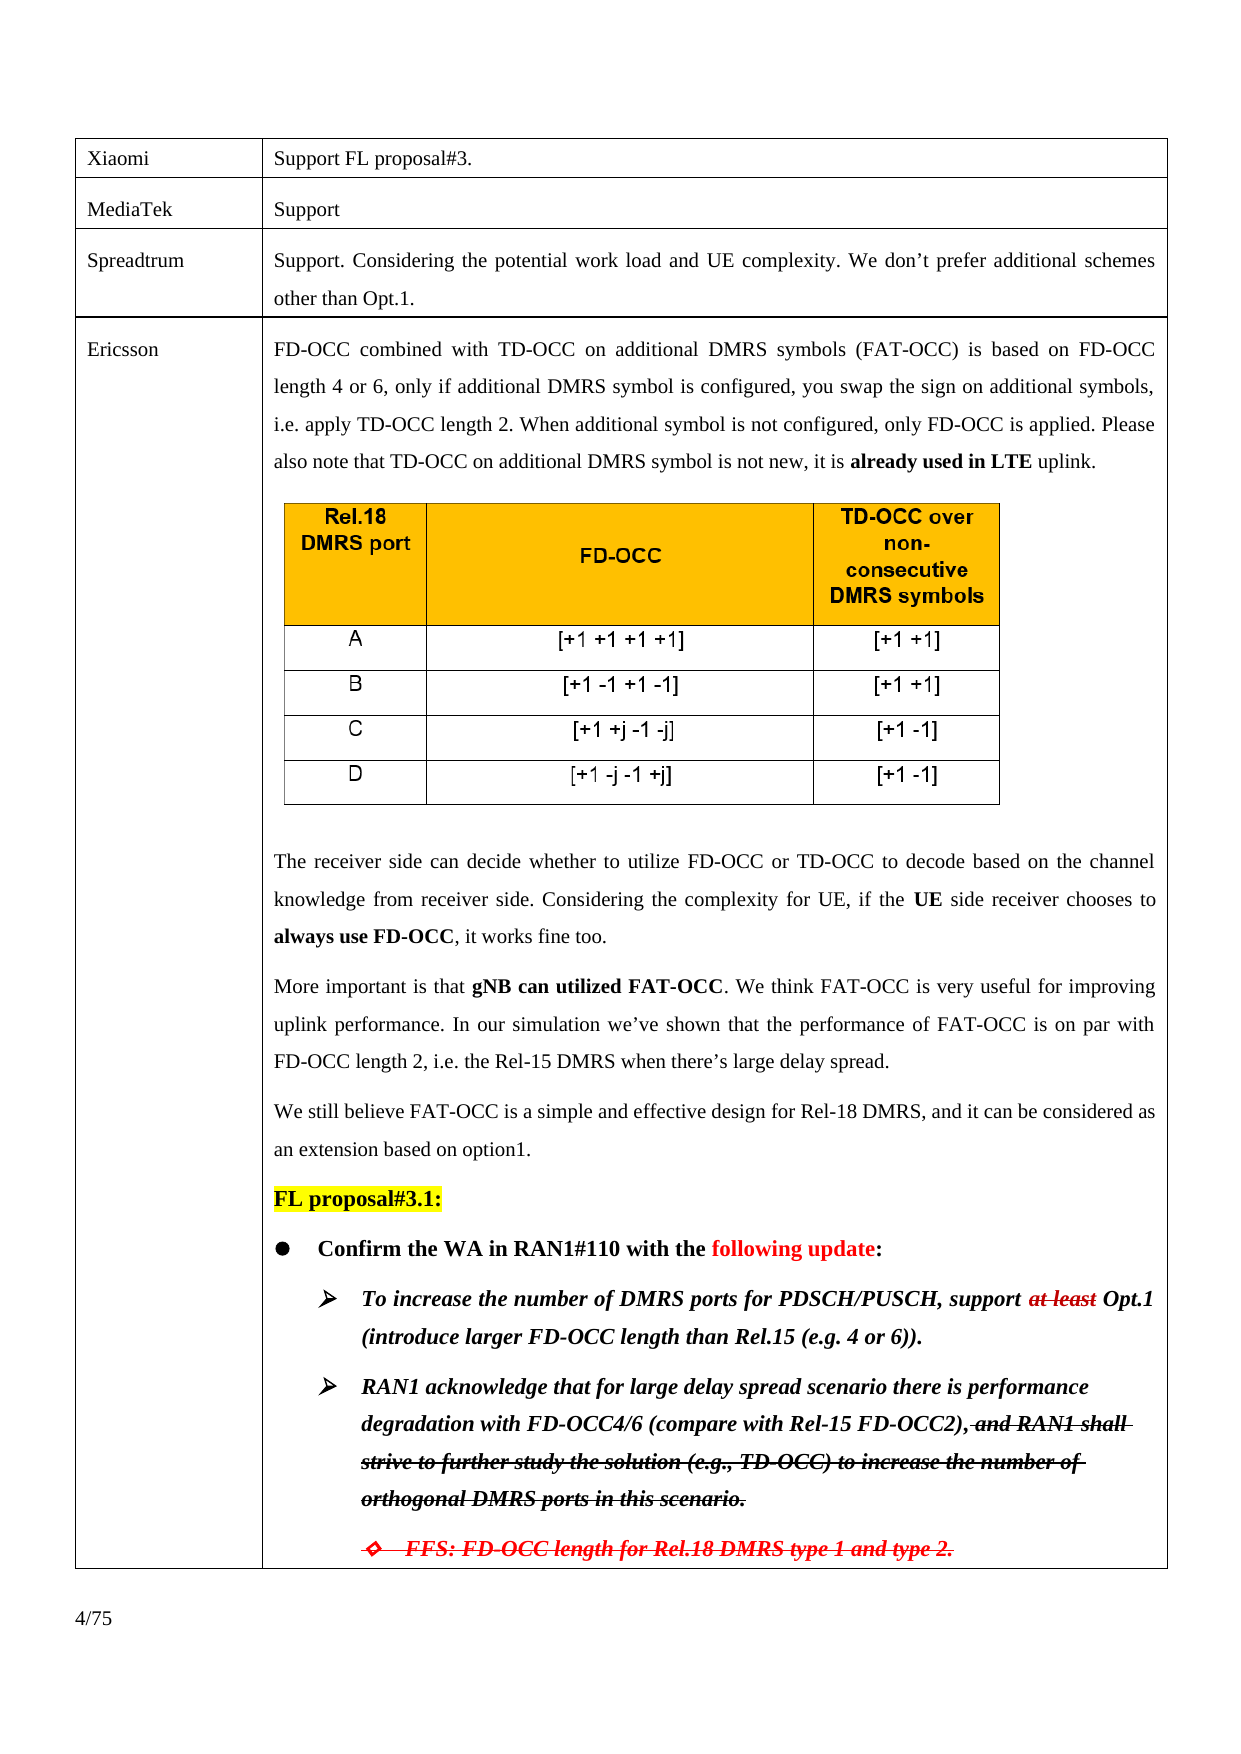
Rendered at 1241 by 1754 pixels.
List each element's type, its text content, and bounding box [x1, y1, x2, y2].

table_cell Support [263, 178, 1167, 228]
picture [273, 492, 1006, 806]
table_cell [263, 318, 1167, 1567]
table_cell Support. Considering the potential work load and UE complexity. We don’t prefer additional schemes other than Opt.1. [263, 229, 1167, 316]
table_cell Ericsson [76, 318, 262, 1567]
table_cell Xiaomi [76, 139, 262, 177]
table_cell MediaTek [76, 178, 262, 228]
table_cell Spreadtrum [76, 229, 262, 316]
table_cell Support FL proposal#3. [263, 139, 1167, 177]
